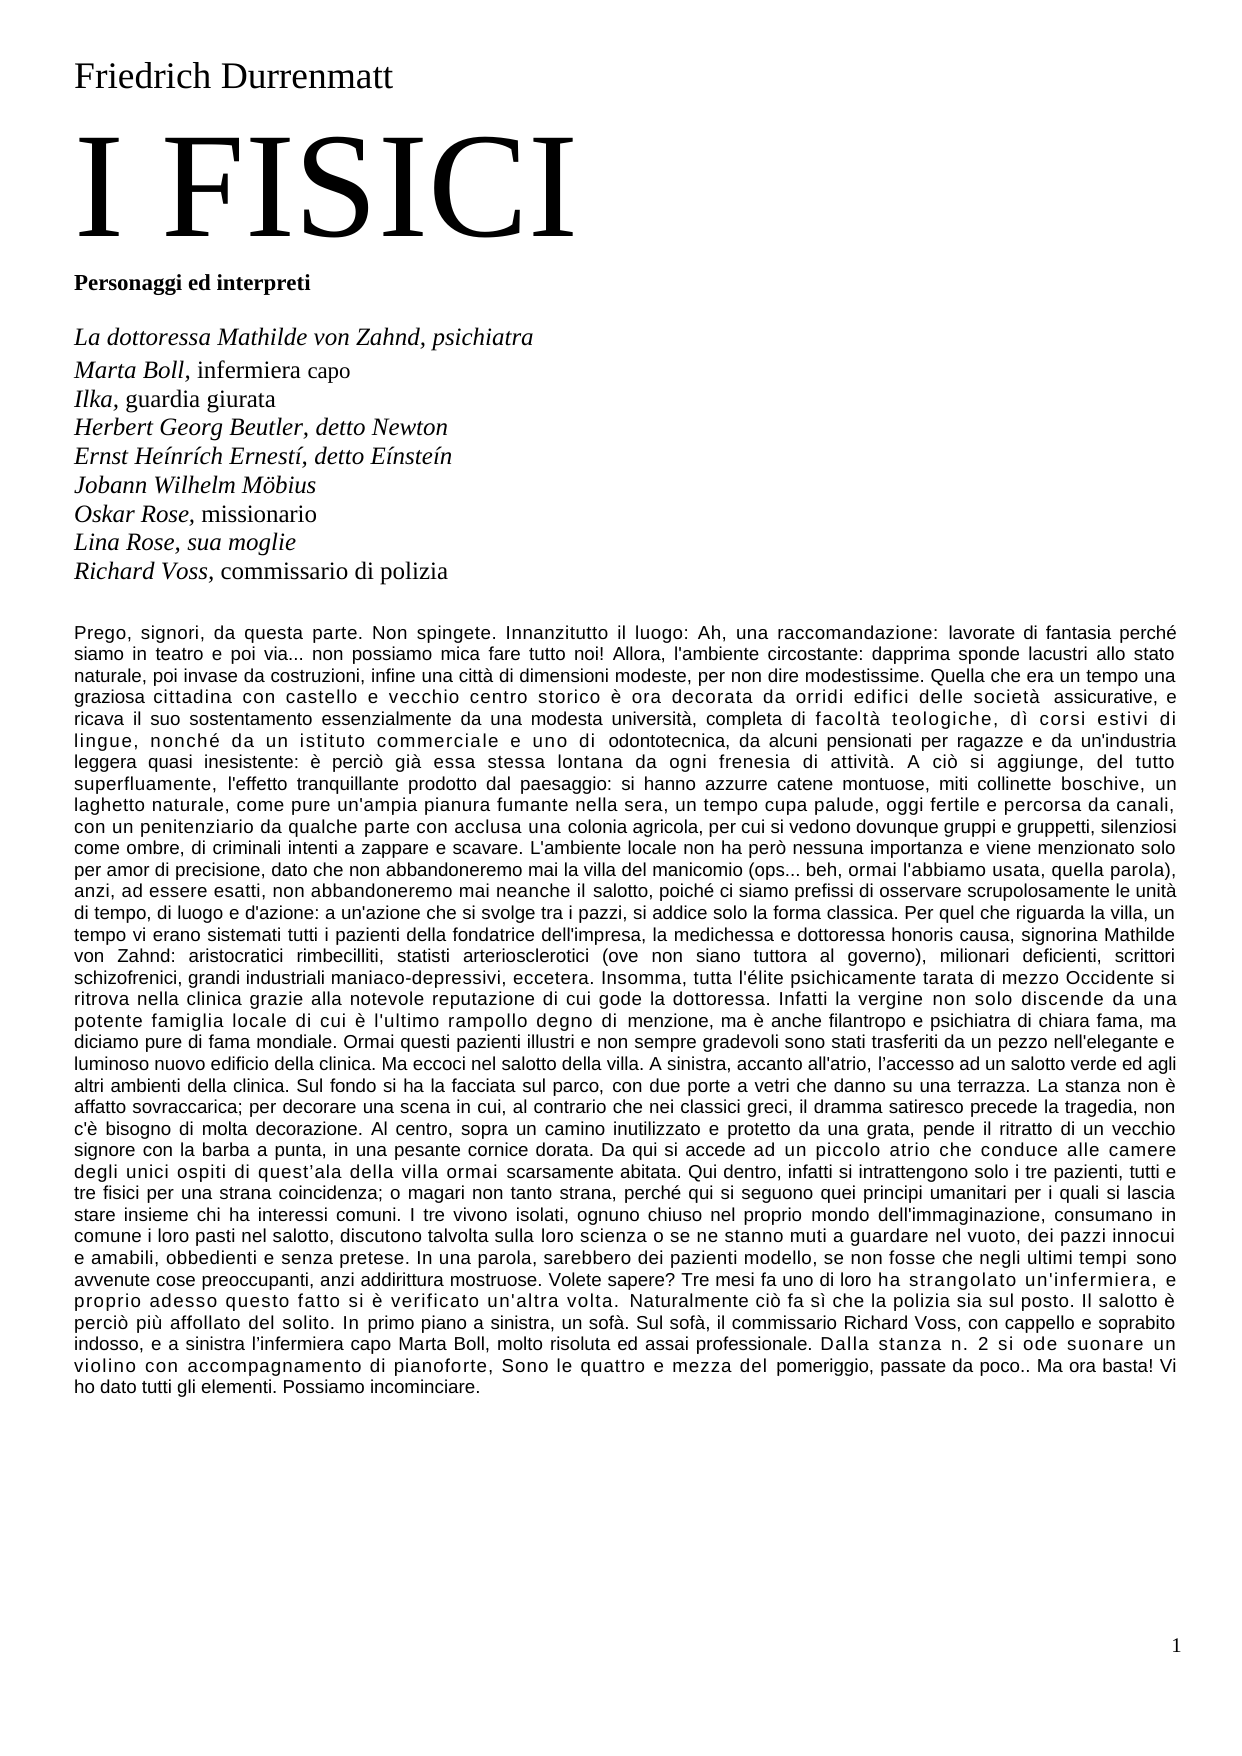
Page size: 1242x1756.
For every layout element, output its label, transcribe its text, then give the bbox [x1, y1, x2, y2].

text I FISICI [74, 96, 1181, 269]
text Jobann Wilhelm Möbius [74, 470, 799, 499]
text Prego, signori, da questa parte. Non spingete. Innanzitutto il luogo: Ah, una raccomandazione: lavorate di fantasia perché siamo in teatro e poi via... non possiamo mica fare tutto noi! Allora, l'ambiente circostante: dapprima sponde lacustri allo stato naturale, poi invase da costruzioni, infine una città di dimensioni modeste, per non dire modestissime. Quella che era un tempo una graziosa cittadina con castello e vecchio centro storico è ora decorata da orridi edifici delle società assicurative, e ricava il suo sostentamento essenzialmente da una modesta università, completa di facoltà teologiche, dì corsi estivi di lingue, nonché da un istituto commerciale e uno di odontotecnica, da alcuni pensionati per ragazze e da un'industria leggera quasi inesistente: è perciò già essa stessa lontana da ogni frenesia di attività. A ciò si aggiunge, del tutto superfluamente, l'effetto tranquillante prodotto dal paesaggio: si hanno azzurre catene montuose, miti collinette boschive, un laghetto naturale, come pure un'ampia pianura fumante nella sera, un tempo cupa palude, oggi fertile e percorsa da canali, con un penitenziario da qualche parte con acclusa una colonia agricola, per cui si vedono dovunque gruppi e gruppetti, silenziosi come ombre, di criminali intenti a zappare e scavare. L'ambiente locale non ha però nessuna importanza e viene menzionato solo per amor di precisione, dato che non abbandoneremo mai la villa del manicomio (ops... beh, ormai l'abbiamo usata, quella parola), anzi, ad essere esatti, non abbandoneremo mai neanche il salotto, poiché ci siamo prefissi di osservare scrupolosamente le unità di tempo, di luogo e d'azione: a un'azione che si svolge tra i pazzi, si addice solo la forma classica. Per quel che riguarda la villa, un tempo vi erano sistemati tutti i pazienti della fondatrice dell'impresa, la medichessa e dottoressa honoris causa, signorina Mathilde von Zahnd: aristocratici rimbecilliti, statisti arteriosclerotici (ove non siano tuttora al governo), milionari deficienti, scrittori schizofrenici, grandi industriali maniaco-depressivi, eccetera. Insomma, tutta l'élite psichicamente tarata di mezzo Occidente si ritrova nella clinica grazie alla notevole reputazione di cui gode la dottoressa. Infatti la vergine non solo discende da una potente famiglia locale di cui è l'ultimo rampollo degno di menzione, ma è anche filantropo e psichiatra di chiara fama, ma diciamo pure di fama mondiale. Ormai questi pazienti illustri e non sempre gradevoli sono stati trasferiti da un pezzo nell'elegante e luminoso nuovo edificio della clinica. Ma eccoci nel salotto della villa. A sinistra, accanto all'atrio, l’accesso ad un salotto verde ed agli altri ambienti della clinica. Sul fondo si ha la facciata sul parco, con due porte a vetri che danno su una terrazza. La stanza non è affatto sovraccarica; per decorare una scena in cui, al contrario che nei classici greci, il dramma satiresco precede la tragedia, non c'è bisogno di molta decorazione. Al centro, sopra un camino inutilizzato e protetto da una grata, pende il ritratto di un vecchio signore con la barba a punta, in una pesante cornice dorata. Da qui si accede ad un piccolo atrio che conduce alle camere degli unici ospiti di quest’ala della villa ormai scarsamente abitata. Qui dentro, infatti si intrattengono solo i tre pazienti, tutti e tre fisici per una strana coincidenza; o magari non tanto strana, perché qui si seguono quei principi umanitari per i quali si lascia stare insieme chi ha interessi comuni. I tre vivono isolati, ognuno chiuso nel proprio mondo dell'immaginazione, consumano in comune i loro pasti nel salotto, discutono talvolta sulla loro scienza o se ne stanno muti a guardare nel vuoto, dei pazzi innocui e amabili, obbedienti e senza pretese. In una parola, sarebbero dei pazienti modello, se non fosse che negli ultimi tempi sono avvenute cose preoccupanti, anzi addirittura mostruose. Volete sapere? Tre mesi fa uno di loro ha strangolato un'infermiera, e proprio adesso questo fatto si è verificato un'altra volta. Naturalmente ciò fa sì che la polizia sia sul posto. Il salotto è perciò più affollato del solito. In primo piano a sinistra, un sofà. Sul sofà, il commissario Richard Voss, con cappello e soprabito indosso, e a sinistra l’infermiera capo Marta Boll, molto risoluta ed assai professionale. Dalla stanza n. 2 si ode suonare un violino con accompagnamento di pianoforte, Sono le quattro e mezza del pomeriggio, passate da poco.. Ma ora basta! Vi ho dato tutti gli elementi. Possiamo incominciare. [74, 622, 1177, 1398]
text La dottoressa Mathilde von Zahnd, psichiatra [74, 322, 1181, 350]
text Marta Boll, infermiera capo [74, 355, 844, 384]
text Friedrich Durrenmatt [74, 53, 1181, 96]
text Lina Rose, sua moglie [74, 527, 799, 556]
text Herbert Georg Beutler, detto Newton [74, 412, 1181, 441]
text Ilka, guardia giurata [74, 384, 844, 412]
text Richard Voss, commissario di polizia [74, 556, 1181, 585]
text Ernst Heínrích Ernestí, detto Eínsteín [74, 441, 1181, 470]
text Oskar Rose, missionario [74, 499, 799, 527]
text Personaggi ed interpreti [74, 269, 1181, 295]
